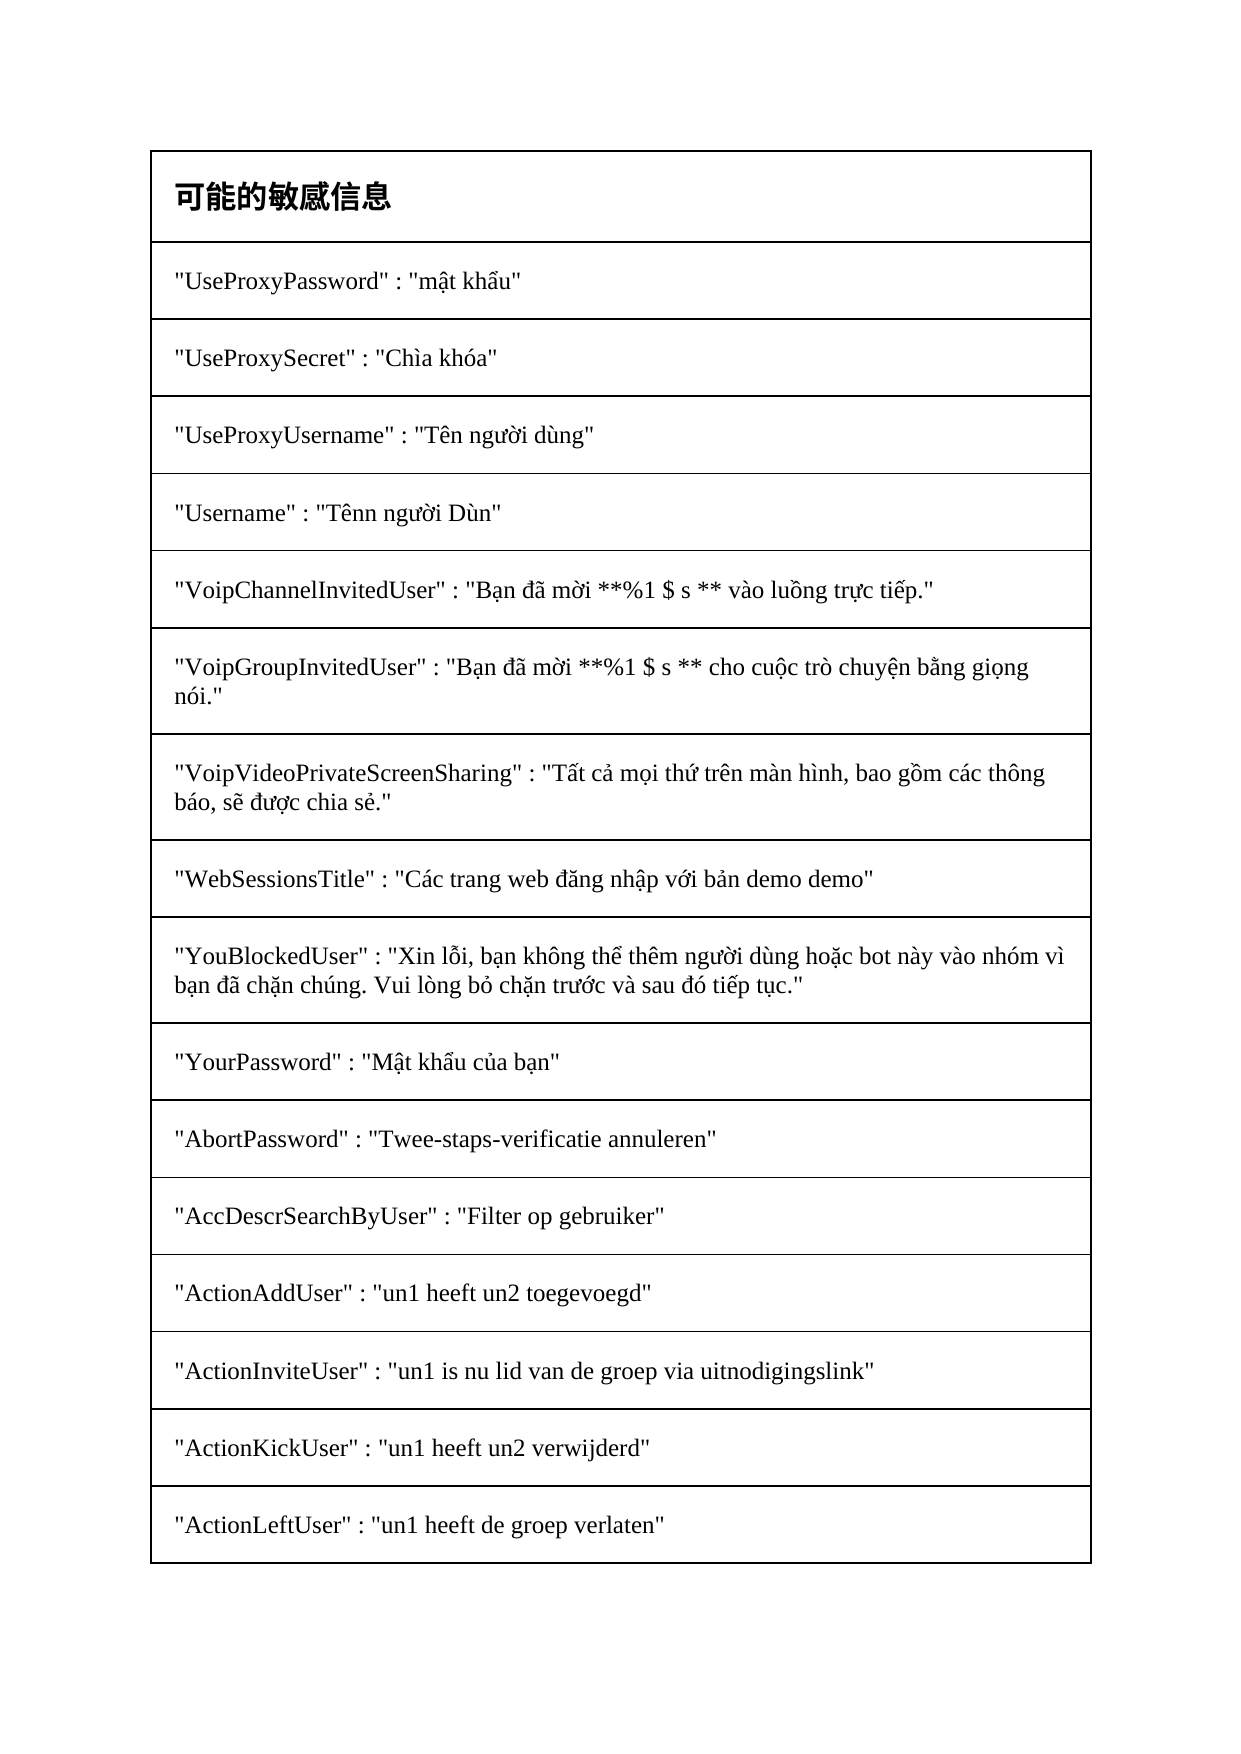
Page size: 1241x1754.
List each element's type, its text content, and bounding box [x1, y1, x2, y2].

table_cell "UseProxyUsername" : "Tên người dùng" [152, 397, 1090, 473]
table_cell "ActionKickUser" : "un1 heeft un2 verwijderd" [152, 1410, 1090, 1485]
table_header 可能的敏感信息 [152, 152, 1090, 241]
table_cell "VoipVideoPrivateScreenSharing" : "Tất cả mọi thứ trên màn hình, bao gồm các thông báo, sẽ được chia sẻ." [152, 735, 1090, 839]
table_cell "ActionInviteUser" : "un1 is nu lid van de groep via uitnodigingslink" [152, 1332, 1090, 1408]
table_cell "YouBlockedUser" : "Xin lỗi, bạn không thể thêm người dùng hoặc bot này vào nhóm vì bạn đã chặn chúng. Vui lòng bỏ chặn trước và sau đó tiếp tục." [152, 918, 1090, 1022]
table_cell "ActionAddUser" : "un1 heeft un2 toegevoegd" [152, 1255, 1090, 1331]
table_cell "VoipGroupInvitedUser" : "Bạn đã mời **%1 $ s ** cho cuộc trò chuyện bằng giọng nói." [152, 629, 1090, 733]
table_cell "WebSessionsTitle" : "Các trang web đăng nhập với bản demo demo" [152, 841, 1090, 916]
table_cell "AccDescrSearchByUser" : "Filter op gebruiker" [152, 1178, 1090, 1253]
table_cell "UseProxyPassword" : "mật khẩu" [152, 243, 1090, 318]
table_cell "ActionLeftUser" : "un1 heeft de groep verlaten" [152, 1487, 1090, 1562]
table_cell "VoipChannelInvitedUser" : "Bạn đã mời **%1 $ s ** vào luồng trực tiếp." [152, 551, 1090, 627]
table_cell "Username" : "Tênn người Dùn" [152, 474, 1090, 550]
table_cell "YourPassword" : "Mật khẩu của bạn" [152, 1024, 1090, 1099]
table_cell "UseProxySecret" : "Chìa khóa" [152, 320, 1090, 395]
table_cell "AbortPassword" : "Twee-staps-verificatie annuleren" [152, 1101, 1090, 1176]
